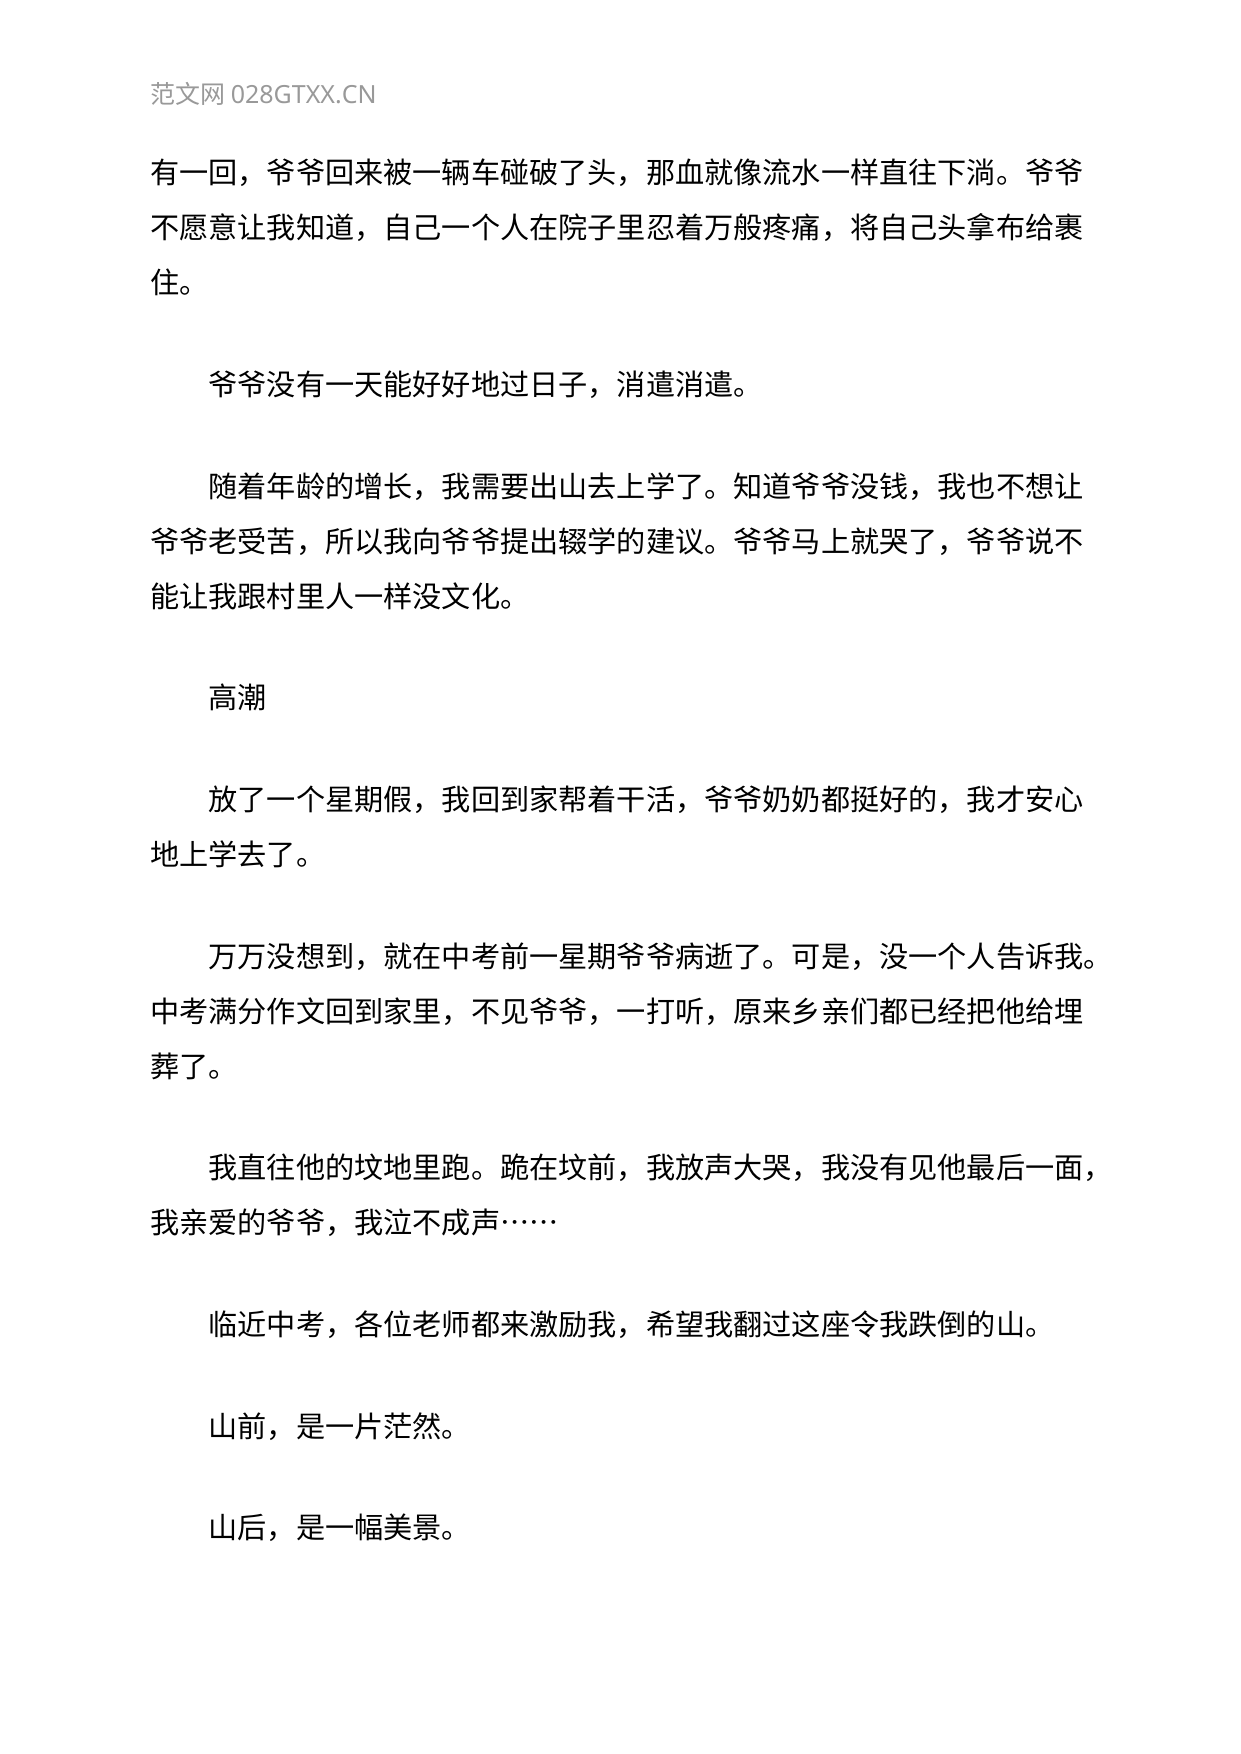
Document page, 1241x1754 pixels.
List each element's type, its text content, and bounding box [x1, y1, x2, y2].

text 我直往他的坟地里跑。跪在坟前，我放声大哭，我没有见他最后一面，我亲爱的爷爷，我泣不成声…… [150, 1145, 1090, 1242]
text 万万没想到，就在中考前一星期爷爷病逝了。可是，没一个人告诉我。中考满分作文回到家里，不见爷爷，一打听，原来乡亲们都已经把他给埋葬了。 [150, 933, 1090, 1085]
text 放了一个星期假，我回到家帮着干活，爷爷奶奶都挺好的，我才安心地上学去了。 [150, 777, 1090, 874]
text 高潮 [150, 675, 1090, 717]
text 山前，是一片茫然。 [150, 1403, 1090, 1446]
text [150, 150, 1090, 302]
text 临近中考，各位老师都来激励我，希望我翻过这座令我跌倒的山。 [150, 1302, 1090, 1344]
text 随着年龄的增长，我需要出山去上学了。知道爷爷没钱，我也不想让爷爷老受苦，所以我向爷爷提出辍学的建议。爷爷马上就哭了，爷爷说不能让我跟村里人一样没文化。 [150, 463, 1090, 615]
text 山后，是一幅美景。 [150, 1505, 1090, 1547]
text 爷爷没有一天能好好地过日子，消遣消遣。 [150, 362, 1090, 404]
